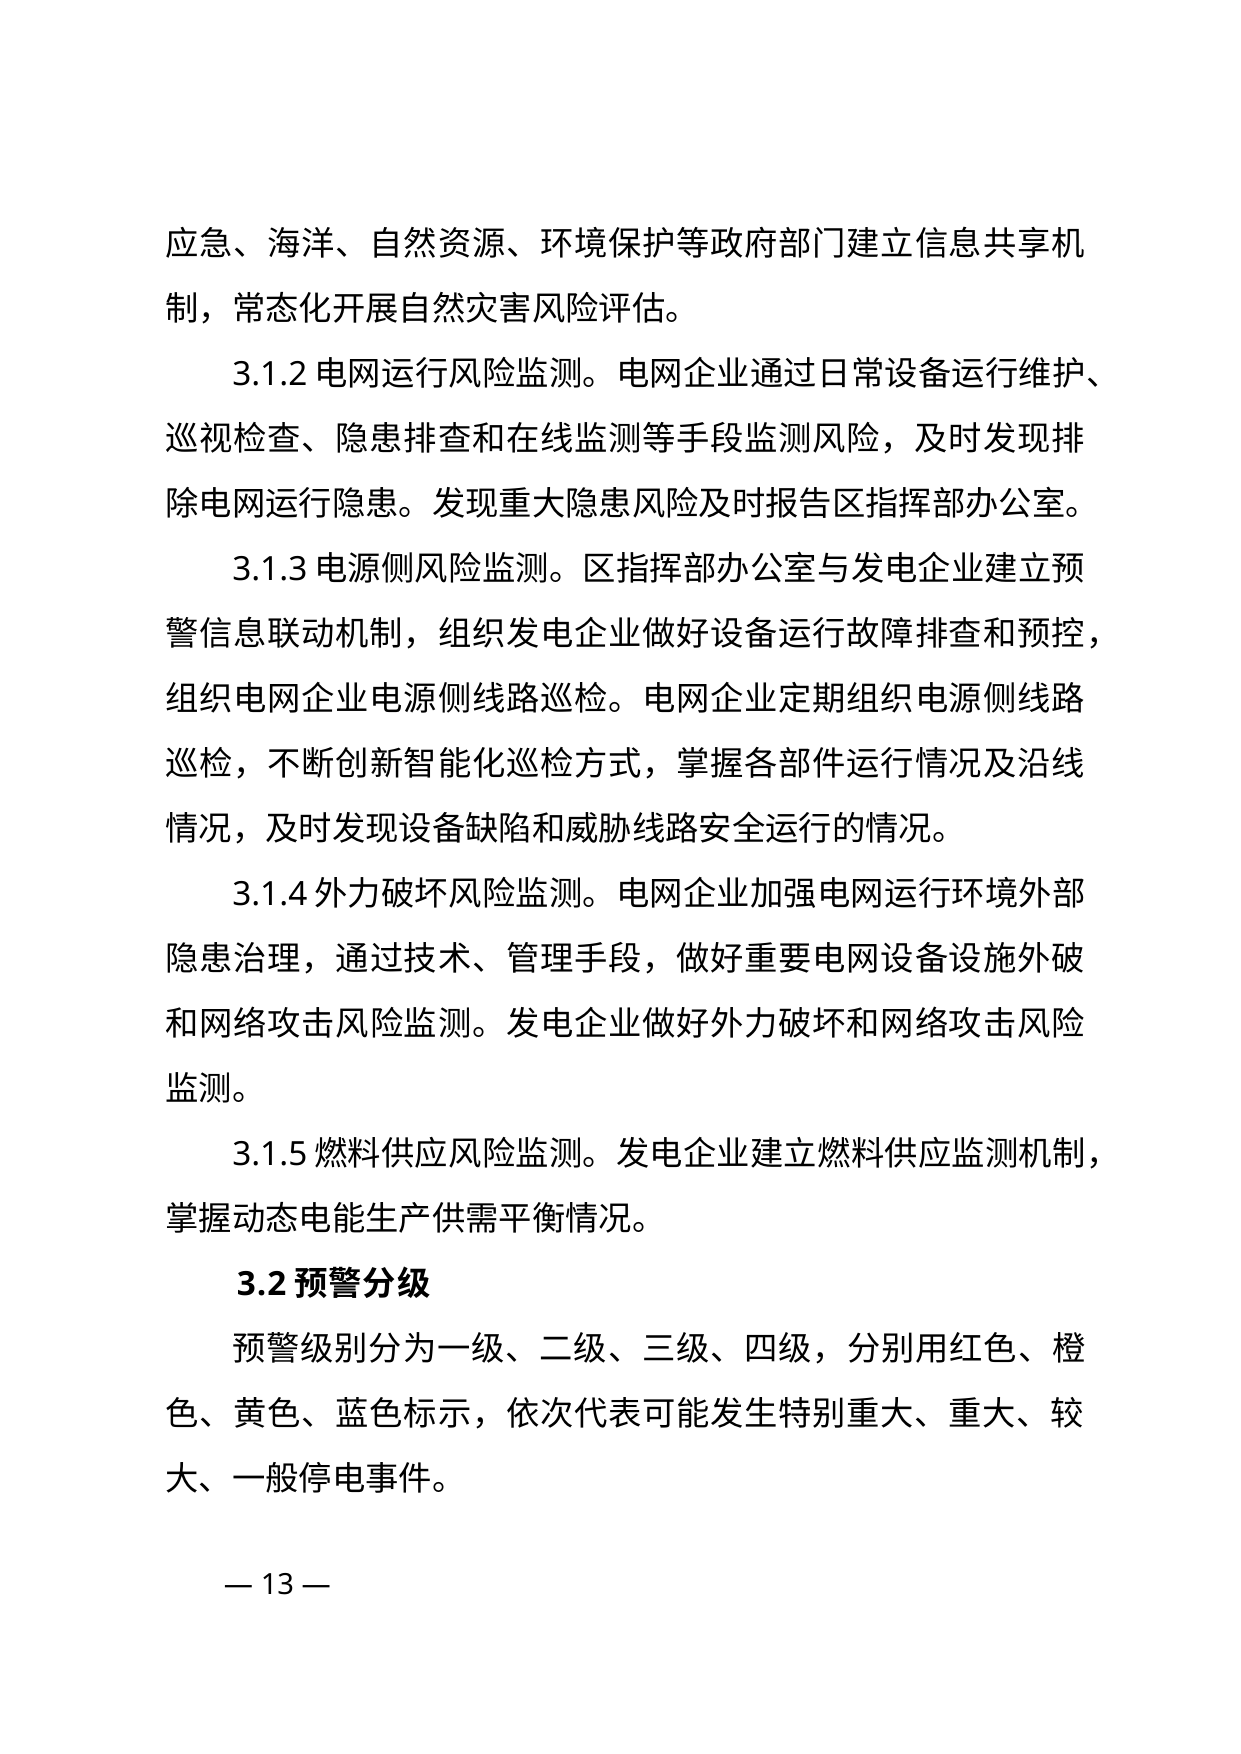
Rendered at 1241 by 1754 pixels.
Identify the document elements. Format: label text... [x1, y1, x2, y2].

text 预警级别分为一级、二级、三级、四级，分别用红色、橙色、黄色、蓝色标示，依次代表可能发生特别重大、重大、较大、一般停电事件。 [165, 1313, 1087, 1508]
subtitle 3.2预警分级 [165, 1248, 1087, 1313]
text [165, 208, 1087, 338]
text 3.1.5燃料供应风险监测。发电企业建立燃料供应监测机制，掌握动态电能生产供需平衡情况。 [165, 1118, 1087, 1248]
text 3.1.3电源侧风险监测。区指挥部办公室与发电企业建立预警信息联动机制，组织发电企业做好设备运行故障排查和预控，组织电网企业电源侧线路巡检。电网企业定期组织电源侧线路巡检，不断创新智能化巡检方式，掌握各部件运行情况及沿线情况，及时发现设备缺陷和威胁线路安全运行的情况。 [165, 533, 1087, 858]
text 3.1.2电网运行风险监测。电网企业通过日常设备运行维护、巡视检查、隐患排查和在线监测等手段监测风险，及时发现排除电网运行隐患。发现重大隐患风险及时报告区指挥部办公室。 [165, 338, 1087, 533]
text 3.1.4外力破坏风险监测。电网企业加强电网运行环境外部隐患治理，通过技术、管理手段，做好重要电网设备设施外破和网络攻击风险监测。发电企业做好外力破坏和网络攻击风险监测。 [165, 858, 1087, 1118]
